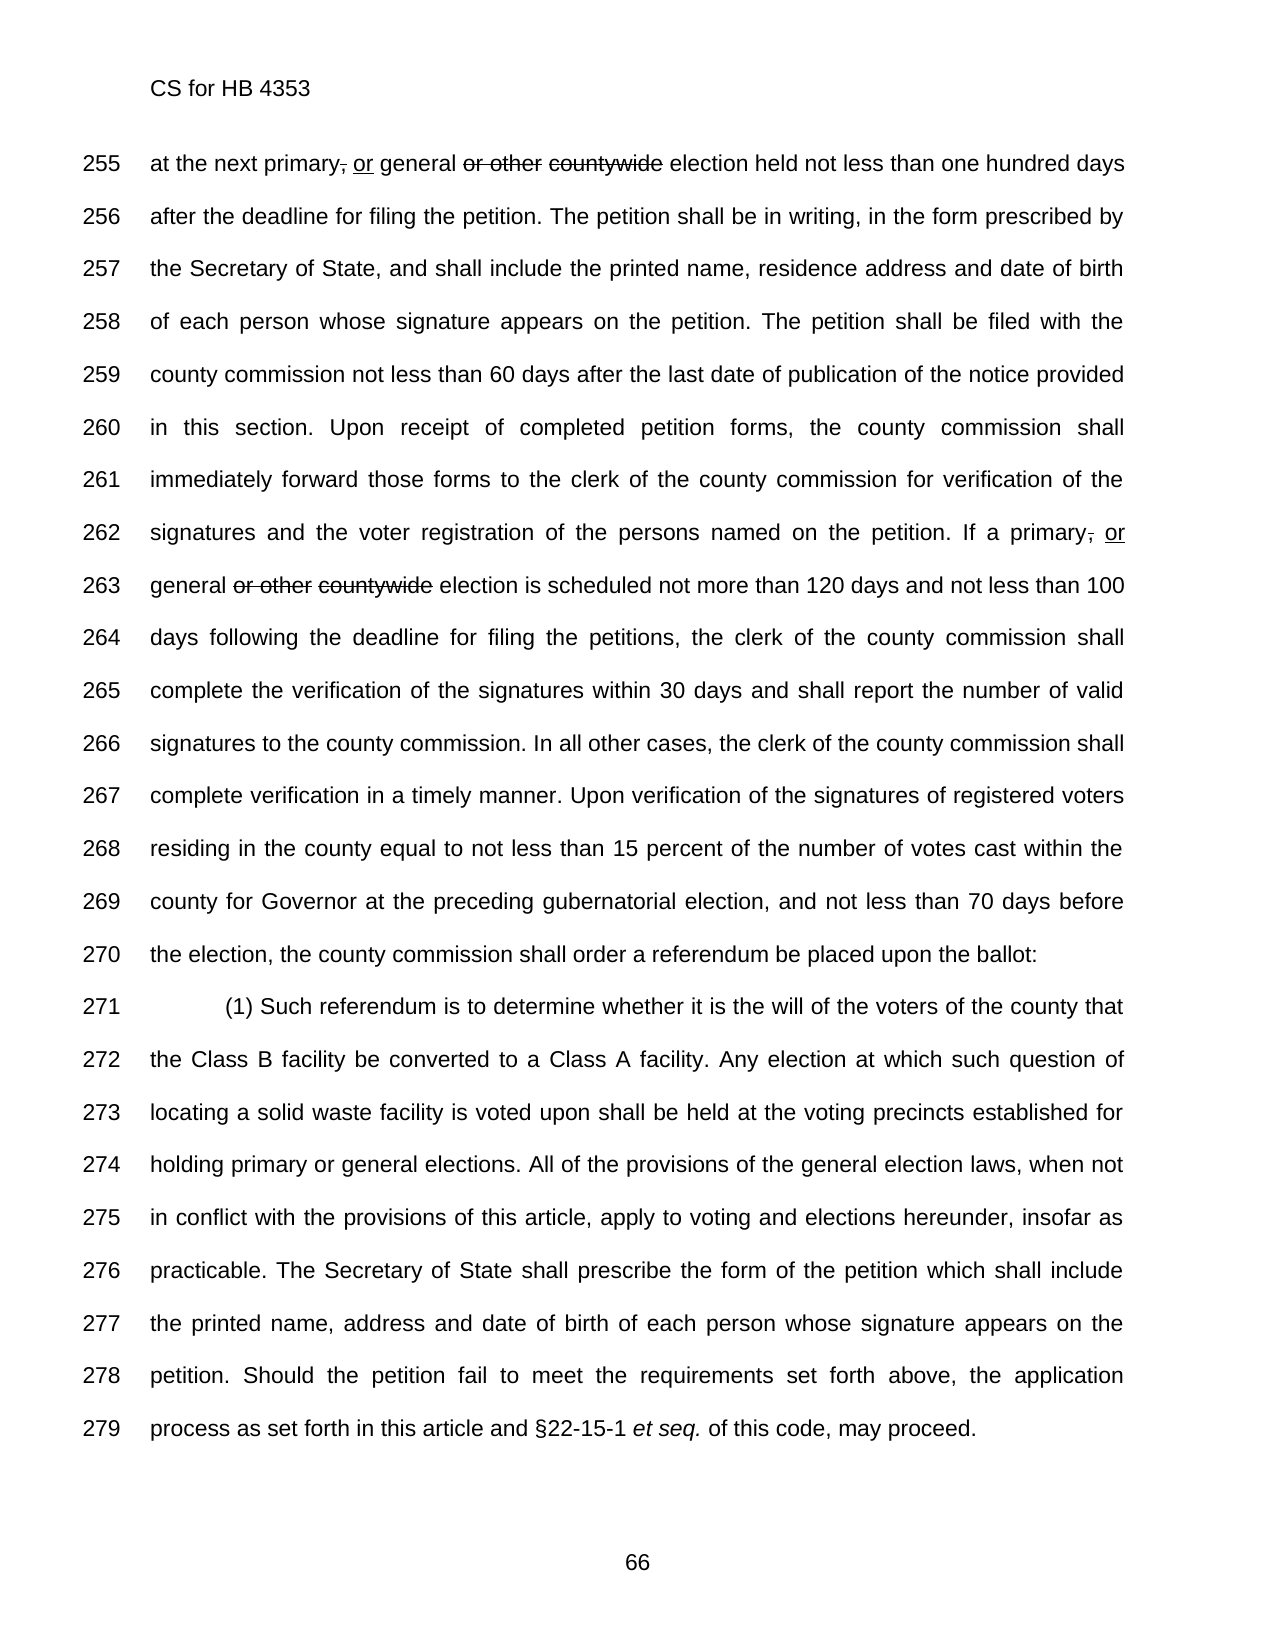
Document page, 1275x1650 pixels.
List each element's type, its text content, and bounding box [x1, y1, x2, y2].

text (1) Such referendum is to determine whether it is the will of the voters of the county that the Class B facility be converted to a Class A facility. Any election at which such question of locating a solid waste facility is voted upon shall be held at the voting precincts established for holding primary or general elections. All of the provisions of the general election laws, when not in conflict with the provisions of this article, apply to voting and elections hereunder, insofar as practicable. The Secretary of State shall prescribe the form of the petition which shall include the printed name, address and date of birth of each person whose signature appears on the petition. Should the petition fail to meet the requirements set forth above, the application process as set forth in this article and §22-15-1 et seq. of this code, may proceed. [150, 993, 1125, 1441]
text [150, 150, 1125, 967]
